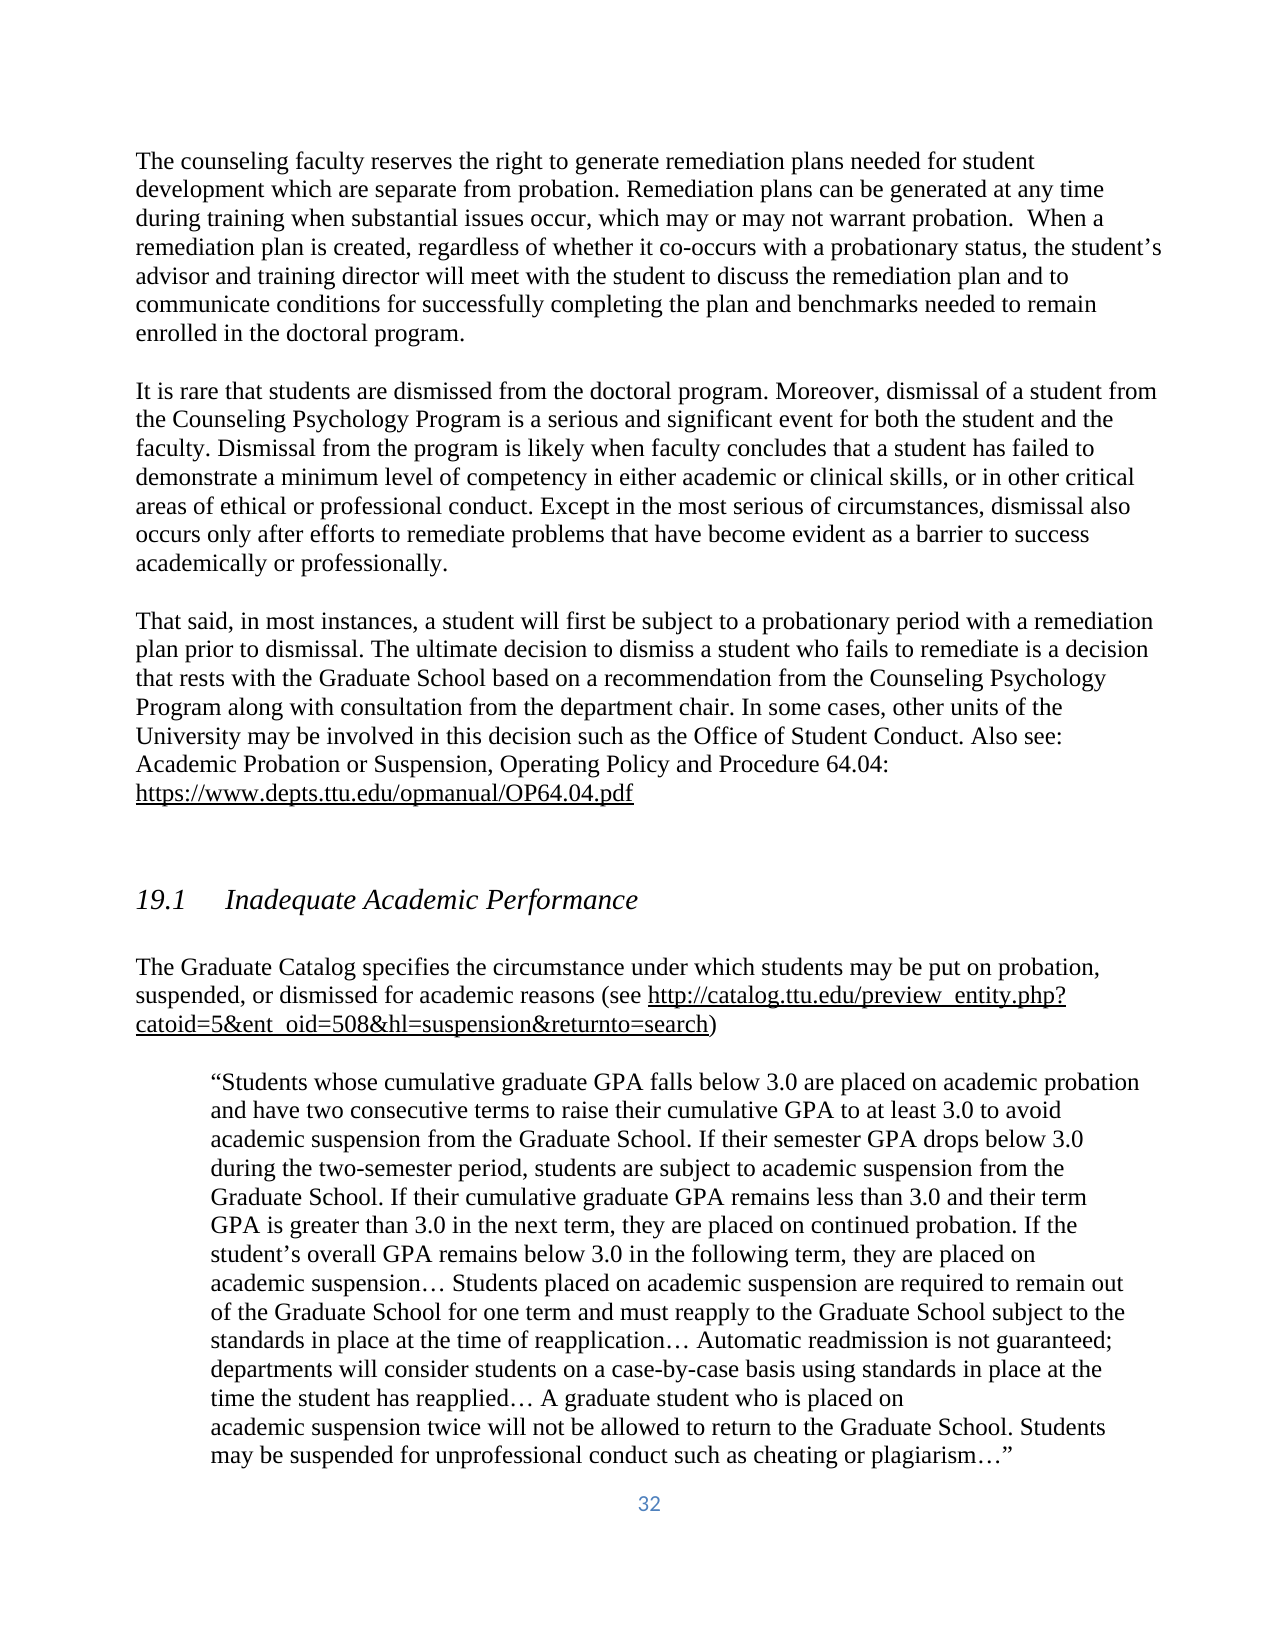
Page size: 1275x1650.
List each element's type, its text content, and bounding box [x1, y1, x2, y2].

text “Students whose cumulative graduate GPA falls below 3.0 are placed on academic probation and have two consecutive terms to raise their cumulative GPA to at least 3.0 to avoid academic suspension from the Graduate School. If their semester GPA drops below 3.0 during the two-semester period, students are subject to academic suspension from the Graduate School. If their cumulative graduate GPA remains less than 3.0 and their term GPA is greater than 3.0 in the next term, they are placed on continued probation. If the student’s overall GPA remains below 3.0 in the following term, they are placed on academic suspension… Students placed on academic suspension are required to remain out of the Graduate School for one term and must reapply to the Graduate School subject to the standards in place at the time of reapplication… Automatic readmission is not guaranteed; departments will consider students on a case-by-case basis using standards in place at the time the student has reapplied… A graduate student who is placed on academic suspension twice will not be allowed to return to the Graduate School. Students may be suspended for unprofessional conduct such as cheating or plagiarism…” [210, 1067, 1140, 1469]
text The Graduate Catalog specifies the circumstance under which students may be put on probation, suspended, or dismissed for academic reasons (see http://catalog.ttu.edu/preview_entity.php?catoid=5&ent_oid=508&hl=suspension&returnto=search) [135, 952, 1140, 1038]
text That said, in most instances, a student will first be subject to a probationary period with a remediation plan prior to dismissal. The ultimate decision to dismiss a student who fails to remediate is a decision that rests with the Graduate School based on a recommendation from the Counseling Psychology Program along with consultation from the department chair. In some cases, other units of the University may be involved in this decision such as the Office of Student Conduct. Also see: Academic Probation or Suspension, Operating Policy and Procedure 64.04: https://www.depts.ttu.edu/opmanual/OP64.04.pdf [135, 606, 1162, 807]
text It is rare that students are dismissed from the doctoral program. Moreover, dismissal of a student from the Counseling Psychology Program is a serious and significant event for both the student and the faculty. Dismissal from the program is likely when faculty concludes that a student has failed to demonstrate a minimum level of competency in either academic or clinical skills, or in other critical areas of ethical or professional conduct. Except in the most serious of circumstances, dismissal also occurs only after efforts to remediate problems that have become evident as a barrier to success academically or professionally. [135, 376, 1162, 577]
subtitle 19.1 Inadequate Academic Performance [135, 882, 1162, 916]
text The counseling faculty reserves the right to generate remediation plans needed for student development which are separate from probation. Remediation plans can be generated at any time during training when substantial issues occur, which may or may not warrant probation. When a remediation plan is created, regardless of whether it co-occurs with a probationary status, the student’s advisor and training director will meet with the student to discuss the remediation plan and to communicate conditions for successfully completing the plan and benchmarks needed to remain enrolled in the doctoral program. [135, 146, 1162, 347]
